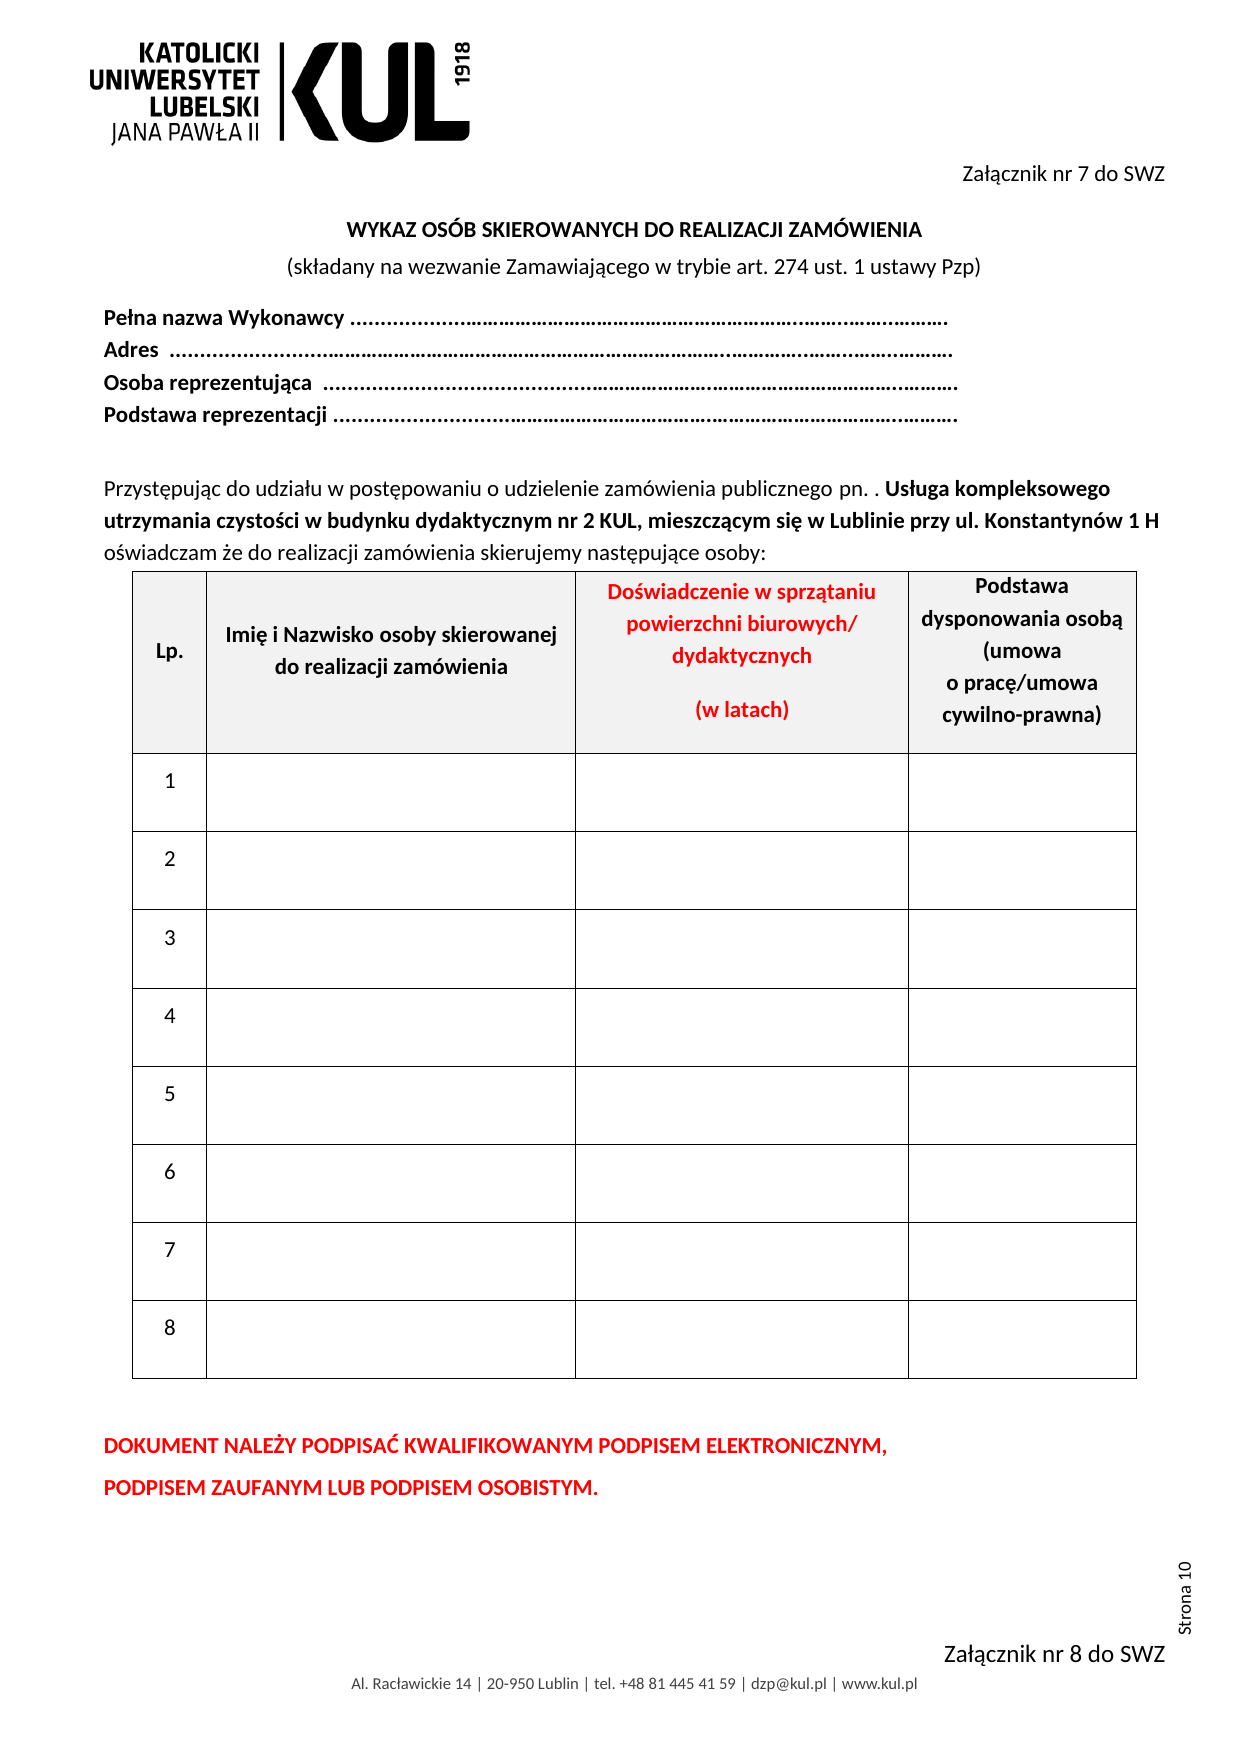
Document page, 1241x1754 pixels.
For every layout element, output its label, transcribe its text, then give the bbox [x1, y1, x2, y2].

table_cell [207, 910, 575, 987]
text Załącznik nr 8 do SWZ [103, 1639, 1165, 1669]
table_cell [909, 989, 1136, 1066]
text Załącznik nr 7 do SWZ [103, 159, 1165, 187]
table_header Doświadczenie w sprzątaniu powierzchni biurowych/ dydaktycznych (w latach) [576, 572, 908, 753]
table_cell [576, 989, 908, 1066]
table_cell [909, 832, 1136, 909]
table_cell [576, 910, 908, 987]
table_cell [909, 1223, 1136, 1300]
picture [1, 0, 1241, 155]
table_cell [576, 832, 908, 909]
table_cell [576, 754, 908, 831]
table_cell [207, 1223, 575, 1300]
text Adres ..........................………………………………………………………………..…………..……..……..………. [103, 336, 1165, 363]
table_cell [576, 1067, 908, 1144]
table_cell [909, 1067, 1136, 1144]
text (składany na wezwanie Zamawiającego w trybie art. 274 ust. 1 ustawy Pzp) [103, 252, 1165, 280]
text Podstawa reprezentacji .............................……………………………….……………………………..………. [103, 400, 1165, 428]
table_header Podstawa dysponowania osobą (umowa o pracę/umowa cywilno-prawna) [909, 572, 1136, 753]
text Przystępując do udziału w postępowaniu o udzielenie zamówienia publicznego pn. . Usługa kompleksowego utrzymania czystości w budynku dydaktycznym nr 2 KUL, mieszczącym się w Lublinie przy ul. Konstantynów 1 H oświadczam że do realizacji zamówienia skierujemy następujące osoby: [103, 474, 1165, 566]
table_cell [207, 754, 575, 831]
table_cell [207, 989, 575, 1066]
table_cell [207, 1301, 575, 1378]
table_cell 2 [133, 832, 206, 909]
table_cell 3 [133, 910, 206, 987]
table_header Imię i Nazwisko osoby skierowanej do realizacji zamówienia [207, 572, 575, 753]
table_cell 7 [133, 1223, 206, 1300]
table_cell [909, 1145, 1136, 1222]
subtitle WYKAZ OSÓB SKIEROWANYCH DO REALIZACJI ZAMÓWIENIA [103, 215, 1165, 243]
table_cell [207, 1067, 575, 1144]
table_cell [909, 910, 1136, 987]
text DOKUMENT NALEŻY PODPISAĆ KWALIFIKOWANYM PODPISEM ELEKTRONICZNYM, PODPISEM ZAUFANYM LUB PODPISEM OSOBISTYM. [103, 1431, 1165, 1501]
table_cell [207, 1145, 575, 1222]
table_cell [576, 1223, 908, 1300]
table_cell 5 [133, 1067, 206, 1144]
text Pełna nazwa Wykonawcy ...................……………………………………………………..……..……..………. [103, 303, 1165, 331]
table_header Lp. [133, 572, 206, 753]
table_cell [909, 754, 1136, 831]
table_cell 8 [133, 1301, 206, 1378]
table_cell 6 [133, 1145, 206, 1222]
table_cell [207, 832, 575, 909]
table_cell [576, 1301, 908, 1378]
text Osoba reprezentująca ............................................………………….……………………………..………. [103, 368, 1165, 396]
table_cell 4 [133, 989, 206, 1066]
table_cell 1 [133, 754, 206, 831]
table_cell [909, 1301, 1136, 1378]
table_cell [576, 1145, 908, 1222]
